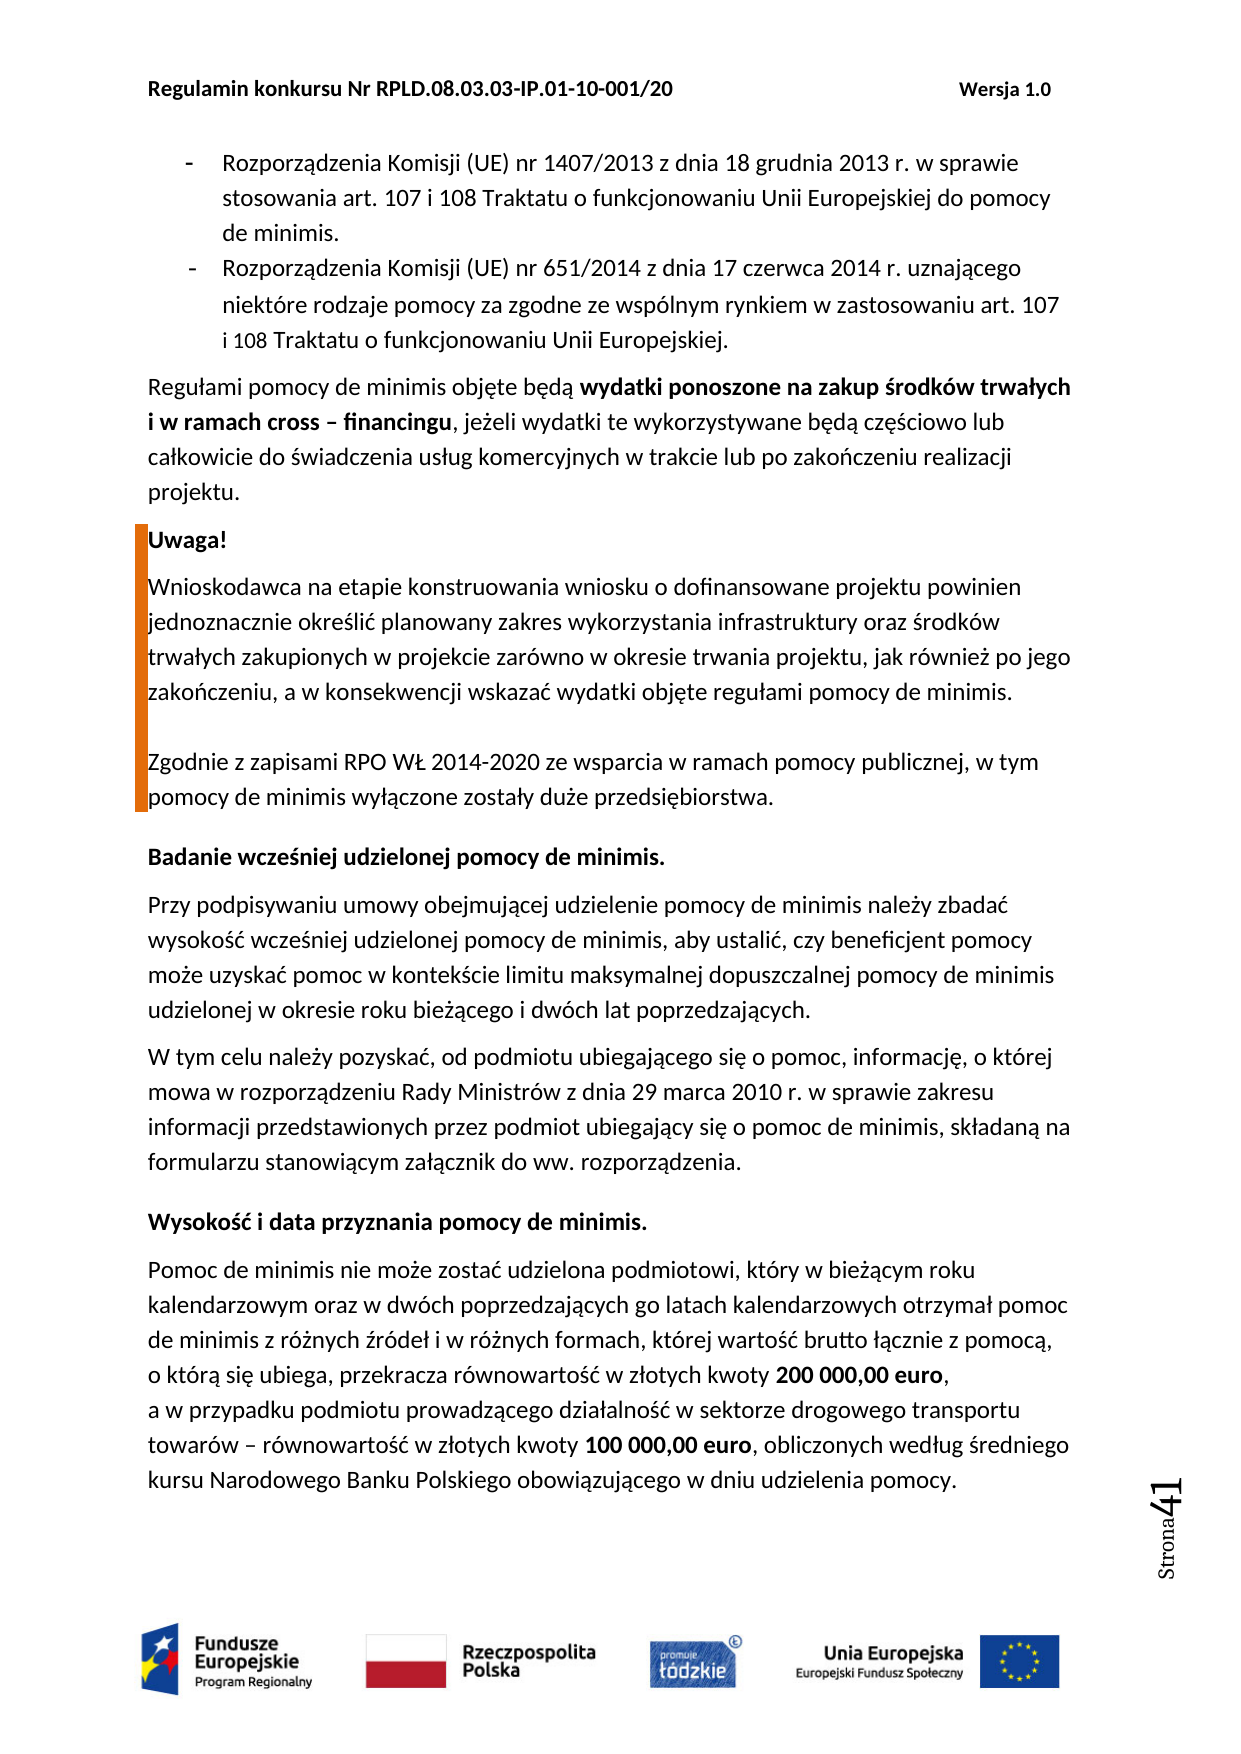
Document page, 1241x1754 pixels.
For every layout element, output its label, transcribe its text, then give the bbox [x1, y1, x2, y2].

list Rozporządzenia Komisji (UE) nr 651/2014 z dnia 17 czerwca 2014 r. uznającego niektóre rodzaje pomocy za zgodne ze wspólnym rynkiem w zastosowaniu art. 107 i 108 Traktatu o funkcjonowaniu Unii Europejskiej. [185, 253, 1093, 354]
text Przy podpisywaniu umowy obejmującej udzielenie pomocy de minimis należy zbadać wysokość wcześniej udzielonej pomocy de minimis, aby ustalić, czy beneficjent pomocy może uzyskać pomoc w kontekście limitu maksymalnej dopuszczalnej pomocy de minimis udzielonej w okresie roku bieżącego i dwóch lat poprzedzających. [148, 889, 1093, 1024]
text Badanie wcześniej udzielonej pomocy de minimis. [148, 841, 1093, 872]
picture [53, 1561, 1105, 1751]
text Wnioskodawca na etapie konstruowania wniosku o dofinansowane projektu powinien jednoznacznie określić planowany zakres wykorzystania infrastruktury oraz środków trwałych zakupionych w projekcie zarówno w okresie trwania projektu, jak również po jego zakończeniu, a w konsekwencji wskazać wydatki objęte regułami pomocy de minimis. [148, 571, 1093, 707]
text W tym celu należy pozyskać, od podmiotu ubiegającego się o pomoc, informację, o której mowa w rozporządzeniu Rady Ministrów z dnia 29 marca 2010 r. w sprawie zakresu informacji przedstawionych przez podmiot ubiegający się o pomoc de minimis, składaną na formularzu stanowiącym załącznik do ww. rozporządzenia. [148, 1041, 1093, 1177]
text Uwaga! [148, 524, 1093, 554]
text Wysokość i data przyznania pomocy de minimis. [148, 1206, 1093, 1237]
text Regułami pomocy de minimis objęte będą wydatki ponoszone na zakup środków trwałych i w ramach cross – financingu, jeżeli wydatki te wykorzystywane będą częściowo lub całkowicie do świadczenia usług komercyjnych w trakcie lub po zakończeniu realizacji projektu. [148, 371, 1093, 507]
text Pomoc de minimis nie może zostać udzielona podmiotowi, który w bieżącym roku kalendarzowym oraz w dwóch poprzedzających go latach kalendarzowych otrzymał pomoc de minimis z różnych źródeł i w różnych formach, której wartość brutto łącznie z pomocą, o którą się ubiega, przekracza równowartość w złotych kwoty 200 000,00 euro, a w przypadku podmiotu prowadzącego działalność w sektorze drogowego transportu towarów – równowartość w złotych kwoty 100 000,00 euro, obliczonych według średniego kursu Narodowego Banku Polskiego obowiązującego w dniu udzielenia pomocy. [148, 1254, 1093, 1494]
list Rozporządzenia Komisji (UE) nr 1407/2013 z dnia 18 grudnia 2013 r. w sprawie stosowania art. 107 i 108 Traktatu o funkcjonowaniu Unii Europejskiej do pomocy de minimis. [185, 148, 1093, 248]
text Zgodnie z zapisami RPO WŁ 2014-2020 ze wsparcia w ramach pomocy publicznej, w tym pomocy de minimis wyłączone zostały duże przedsiębiorstwa. [148, 746, 1093, 812]
